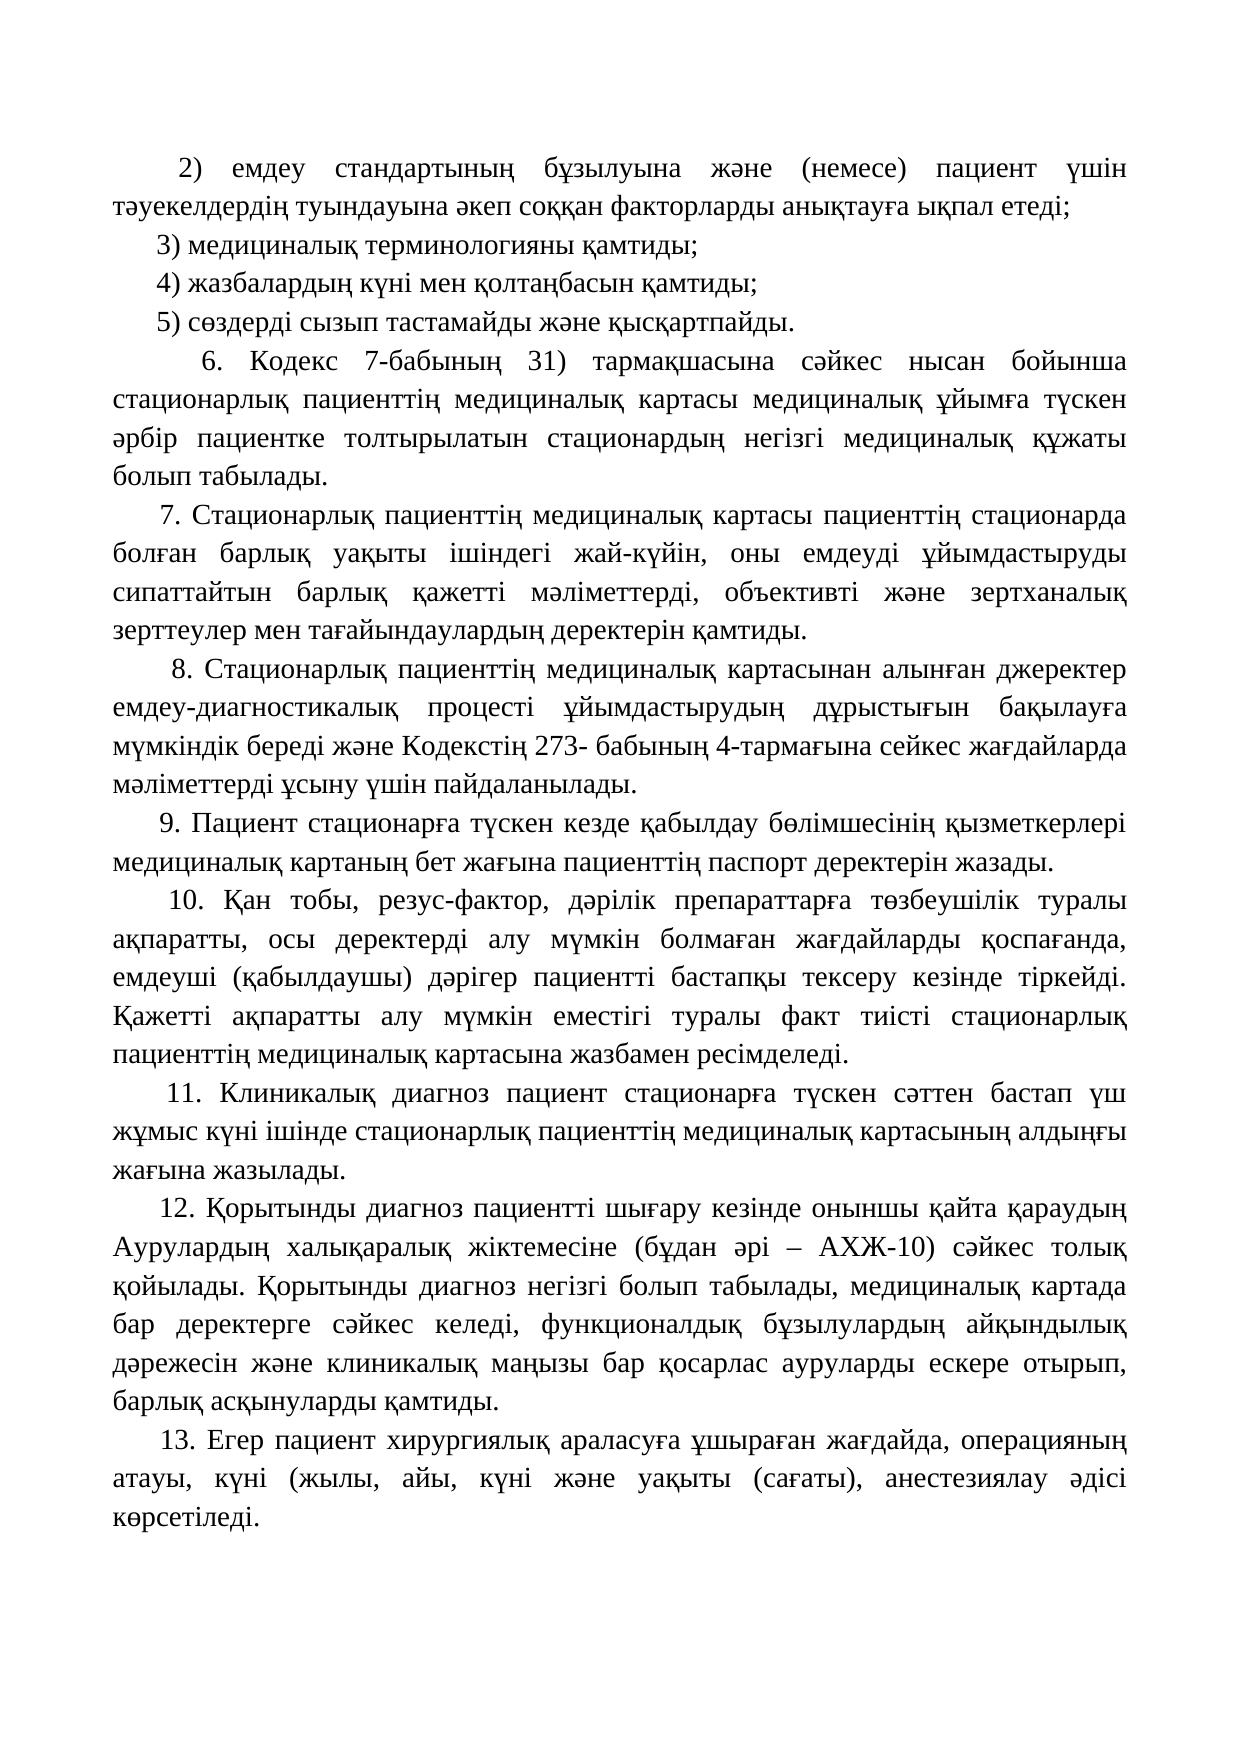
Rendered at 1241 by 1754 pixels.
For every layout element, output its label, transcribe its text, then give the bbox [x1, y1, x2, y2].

text 13. Егер пациент хирургиялық араласуға ұшыраған жағдайда, операцияның атауы, күні (жылы, айы, күні және уақыты (сағаты), анестезиялау әдісі көрсетіледі. [112, 1422, 1128, 1532]
text 7. Стационарлық пациенттің медициналық картасы пациенттің стационарда болған барлық уақыты ішіндегі жай-күйін, оны емдеуді ұйымдастыруды сипаттайтын барлық қажетті мәліметтерді, объективті және зертханалық зерттеулер мен тағайындаулардың деректерін қамтиды. [112, 497, 1128, 646]
text 3) медициналық терминологияны қамтиды; [112, 227, 1128, 261]
text 4) жазбалардың күні мен қолтаңбасын қамтиды; [112, 266, 1128, 299]
text 12. Қорытынды диагноз пациентті шығару кезінде оныншы қайта қараудың Аурулардың халықаралық жіктемесіне (бұдан әрі – АХЖ-10) сәйкес толық қойылады. Қорытынды диагноз негізгі болып табылады, медициналық картада бар деректерге сәйкес келеді, функционалдық бұзылулардың айқындылық дәрежесін және клиникалық маңызы бар қосарлас ауруларды ескере отырып, барлық асқынуларды қамтиды. [112, 1191, 1128, 1417]
text 8. Стационарлық пациенттің медициналық картасынан алынған джеректер емдеу-диагностикалық процесті ұйымдастырудың дұрыстығын бақылауға мүмкіндік береді және Кодекстің 273- бабының 4-тармағына сейкес жағдайларда мәліметтерді ұсыну үшін пайдаланылады. [112, 651, 1128, 800]
text 6. Кодекс 7-бабының 31) тармақшасына сәйкес нысан бойынша стационарлық пациенттің медициналық картасы медициналық ұйымға түскен әрбір пациентке толтырылатын стационардың негізгі медициналық құжаты болып табылады. [112, 343, 1128, 492]
text 9. Пациент стационарға түскен кезде қабылдау бөлімшесінің қызметкерлері медициналық картаның бет жағына пациенттің паспорт деректерін жазады. [112, 805, 1128, 877]
text 11. Клиникалық диагноз пациент стационарға түскен сәттен бастап үш жұмыс күні ішінде стационарлық пациенттің медициналық картасының алдыңғы жағына жазылады. [112, 1075, 1128, 1186]
text 10. Қан тобы, резус-фактор, дәрілік препараттарға төзбеушілік туралы ақпаратты, осы деректерді алу мүмкін болмаған жағдайларды қоспағанда, емдеуші (қабылдаушы) дәрігер пациентті бастапқы тексеру кезінде тіркейді. Қажетті ақпаратты алу мүмкін еместігі туралы факт тиісті стационарлық пациенттің медициналық картасына жазбамен ресімделеді. [112, 882, 1128, 1070]
text 5) сөздерді сызып тастамайды және қысқартпайды. [112, 304, 1128, 338]
text 2) емдеу стандартының бұзылуына және (немесе) пациент үшін тәуекелдердің туындауына әкеп соққан факторларды анықтауға ықпал етеді; [112, 150, 1128, 222]
